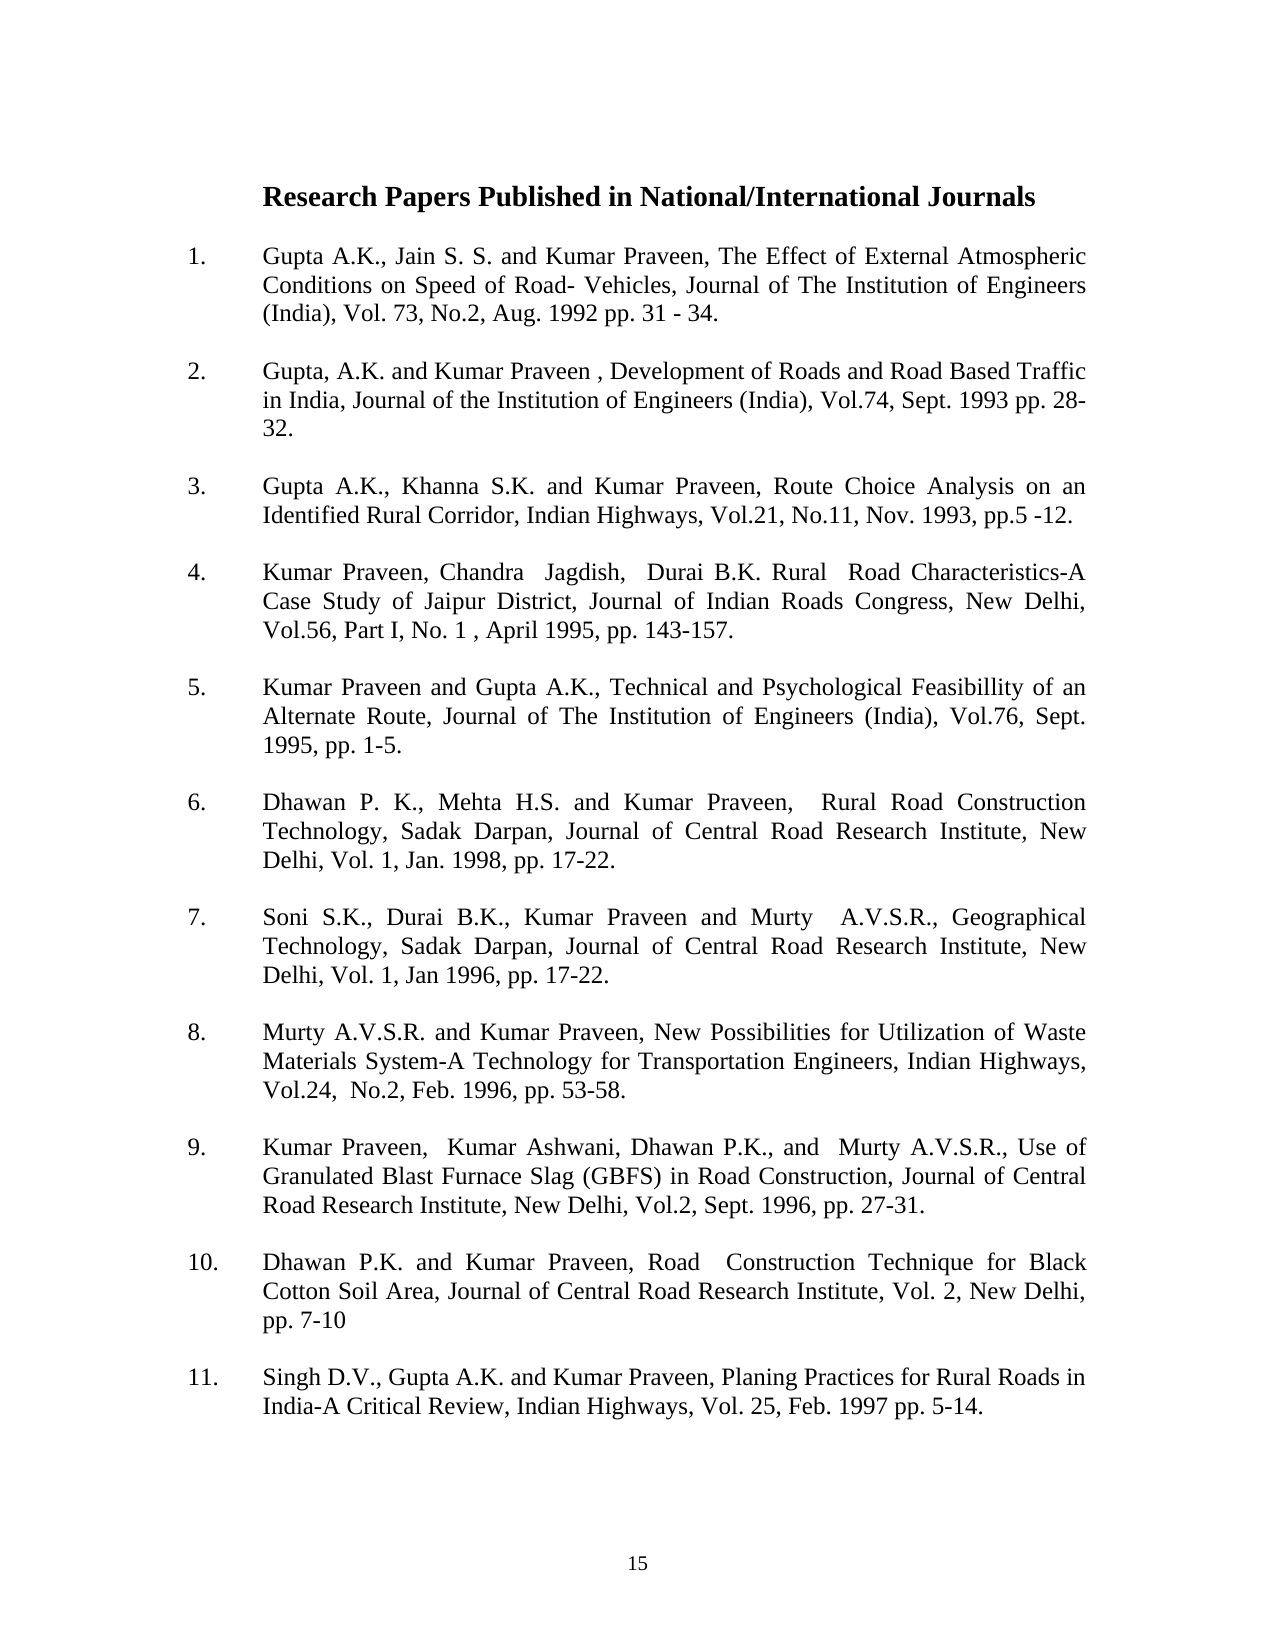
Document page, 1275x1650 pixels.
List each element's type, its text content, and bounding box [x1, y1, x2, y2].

list Gupta A.K., Khanna S.K. and Kumar Praveen, Route Choice Analysis on an Identified Rural Corridor, Indian Highways, Vol.21, No.11, Nov. 1993, pp.5 -12. [187, 471, 1087, 528]
text -A Critical Review, Indian Highways, Vol. 25, Feb. 1997 pp. 5-14. [187, 1391, 1087, 1420]
text Research Papers Published in National/International Journals [187, 179, 1087, 212]
list Dhawan P. K., Mehta H.S. and Kumar Praveen, Rural Road Construction Technology, Sadak Darpan, Journal of Central Road Research Institute, New Delhi, Vol. 1, Jan. 1998, pp. 17-22. [187, 787, 1087, 873]
list Dhawan P.K. and Kumar Praveen, Road Construction Technique for Black Cotton Soil Area, Journal of Central Road Research Institute, Vol. 2, New Delhi, pp. 7-10 [187, 1247, 1087, 1333]
list Kumar Praveen and Gupta A.K., Technical and Psychological Feasibillity of an Alternate Route, Journal of The Institution of Engineers (India), Vol.76, Sept. 1995, pp. 1-5. [187, 672, 1087, 758]
list Singh D.V., Gupta A.K. and Kumar Praveen, Planing Practices for Rural Roads in [187, 1362, 1087, 1391]
list Murty A.V.S.R. and Kumar Praveen, New Possibilities for Utilization of Waste Materials System-A Technology for Transportation Engineers, Indian Highways, Vol.24, No.2, Feb. 1996, pp. 53-58. [187, 1017, 1087, 1103]
list Kumar Praveen, Chandra Jagdish, Durai B.K. Rural Road Characteristics-A Case Study of Jaipur District, Journal of Indian Roads Congress, New Delhi, Vol.56, Part I, No. 1 , April 1995, pp. 143-157. [187, 557, 1087, 643]
list Gupta, A.K. and Kumar Praveen , Development of Roads and Road Based Traffic in India, Journal of the Institution of Engineers (India), Vol.74, Sept. 1993 pp. 28-32. [187, 356, 1087, 442]
list Kumar Praveen, Kumar Ashwani, Dhawan P.K., and Murty A.V.S.R., Use of Granulated Blast Furnace Slag (GBFS) in Road Construction, Journal of Central Road Research Institute, , Vol.2, Sept. 1996, pp. 27-31. [187, 1132, 1087, 1218]
list Soni S.K., Durai B.K., Kumar Praveen and Murty A.V.S.R., Geographical Technology, Sadak Darpan, Journal of Central Road Research Institute, New Delhi, Vol. 1, Jan 1996, pp. 17-22. [187, 902, 1087, 988]
list Gupta A.K., Jain S. S. and Kumar Praveen, The Effect of External Atmospheric Conditions on Speed of Road- Vehicles, Journal of The Institution of Engineers (India), Vol. 73, No.2, Aug. 1992 pp. 31 - 34. [187, 241, 1087, 327]
